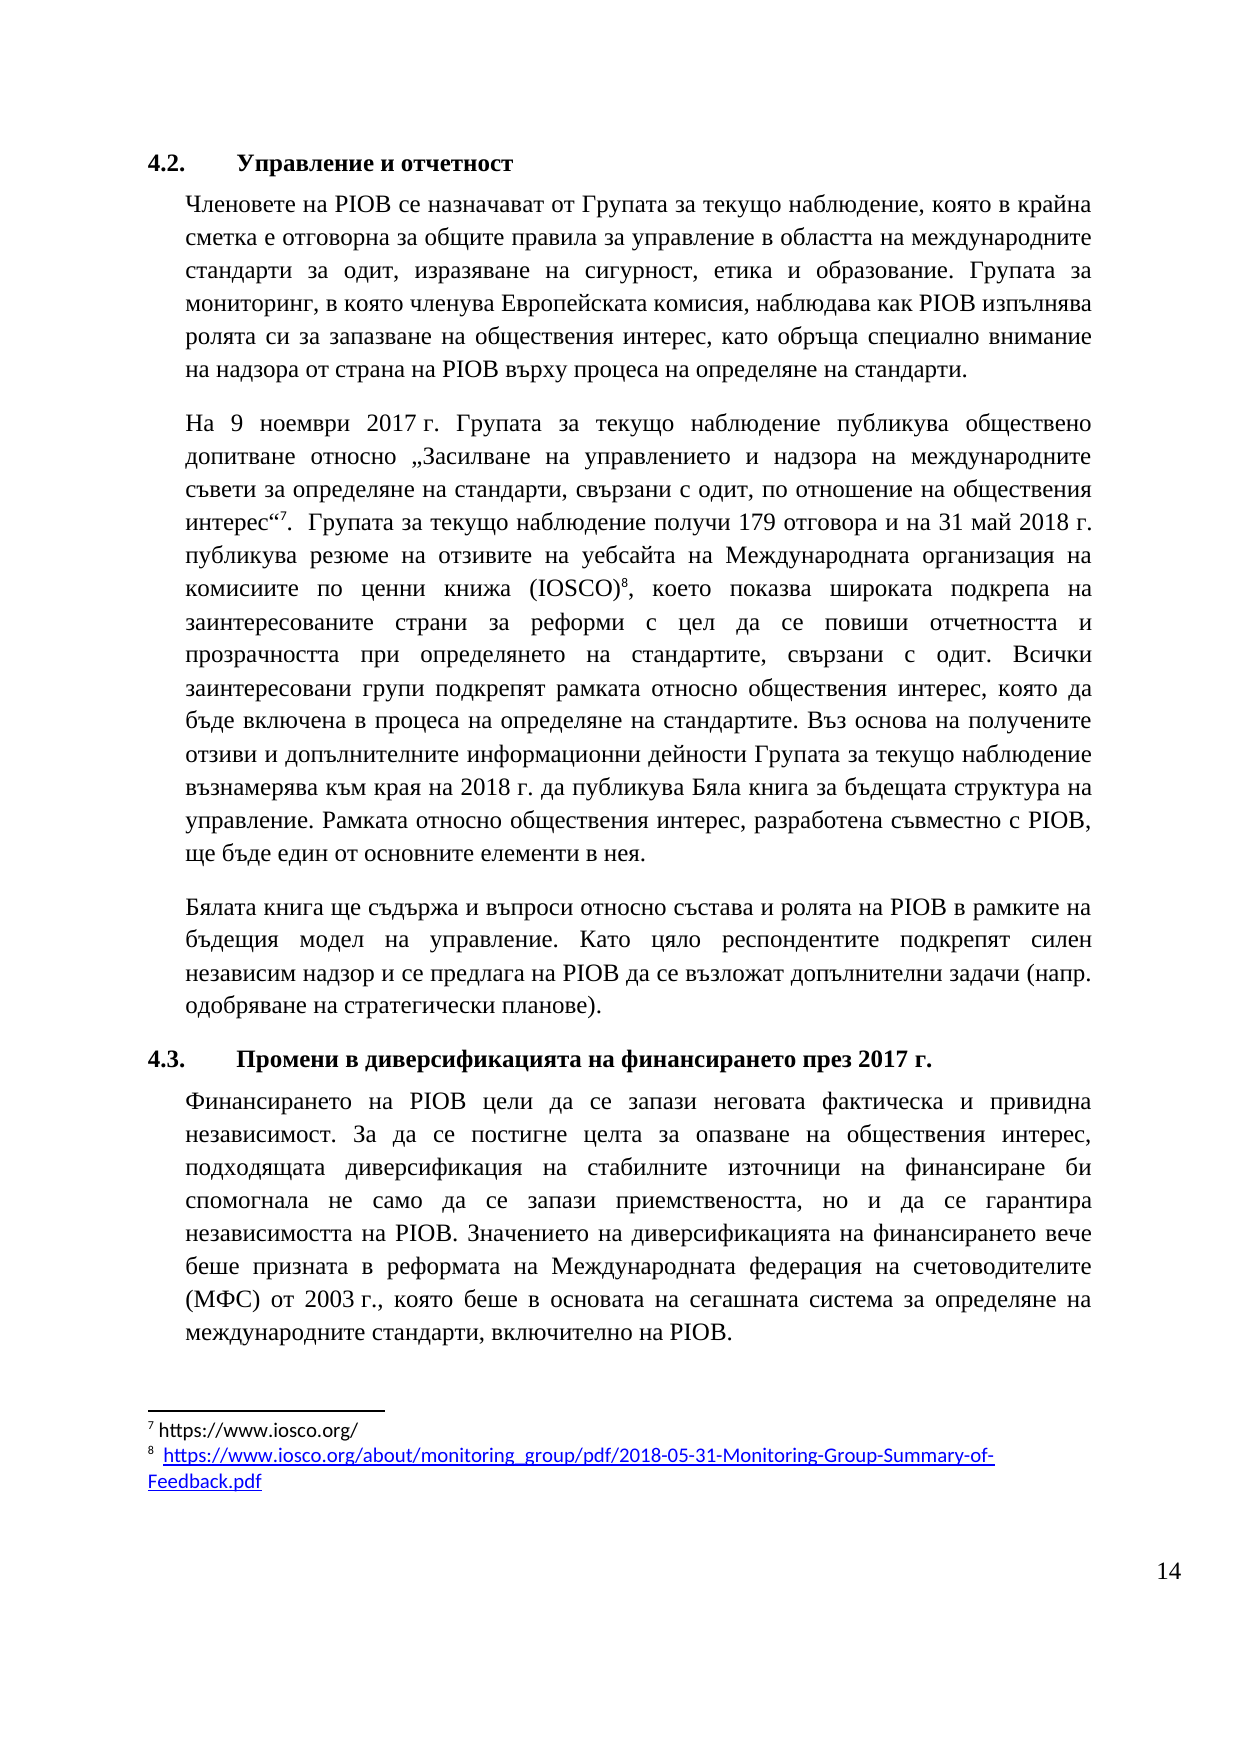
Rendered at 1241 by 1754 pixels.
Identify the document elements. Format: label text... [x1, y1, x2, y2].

text На 9 ноември 2017 г. Групата за текущо наблюдение публикува обществено допитване относно „Засилване на управлението и надзора на международните съвети за определяне на стандарти, свързани с одит, по отношение на обществения интерес“. Групата за текущо наблюдение получи 179 отговора и на 31 май 2018 г. публикува резюме на отзивите на уебсайта на Международната организация на комисиите по ценни книжа (IOSCO), което показва широката подкрепа на заинтересованите страни за реформи с цел да се повиши отчетността и прозрачността при определянето на стандартите, свързани с одит. Всички заинтересовани групи подкрепят рамката относно обществения интерес, която да бъде включена в процеса на определяне на стандартите. Въз основа на получените отзиви и допълнителните информационни дейности Групата за текущо наблюдение възнамерява към края на 2018 г. да публикува Бяла книга за бъдещата структура на управление. Рамката относно обществения интерес, разработена съвместно с PIOB, ще бъде един от основните елементи в нея. [185, 408, 1093, 866]
text Бялата книга ще съдържа и въпроси относно състава и ролята на PIOB в рамките на бъдещия модел на управление. Като цяло респондентите подкрепят силен независим надзор и се предлага на PIOB да се възложат допълнителни задачи (напр. одобряване на стратегически планове). [185, 892, 1093, 1019]
text Финансирането на PIOB цели да се запази неговата фактическа и привидна независимост. За да се постигне целта за опазване на обществения интерес, подходящата диверсификация на стабилните източници на финансиране би спомогнала не само да се запази приемствеността, но и да се гарантира независимостта на PIOB. Значението на диверсификацията на финансирането вече беше призната в реформата на Международната федерация на счетоводителите (МФС) от 2003 г., която беше в основата на сегашната система за определяне на международните стандарти, включително на PIOB. [185, 1086, 1093, 1346]
text Членовете на PIOB се назначават от Групата за текущо наблюдение, която в крайна сметка е отговорна за общите правила за управление в областта на международните стандарти за одит, изразяване на сигурност, етика и образование. Групата за мониторинг, в която членува Европейската комисия, наблюдава как PIOB изпълнява ролята си за запазване на обществения интерес, като обръща специално внимание на надзора от страна на PIOB върху процеса на определяне на стандарти. [185, 189, 1093, 383]
subtitle 4.3. Промени в диверсификацията на финансирането през 2017 г. [148, 1044, 1093, 1073]
subtitle 4.2. Управление и отчетност [148, 148, 1093, 176]
